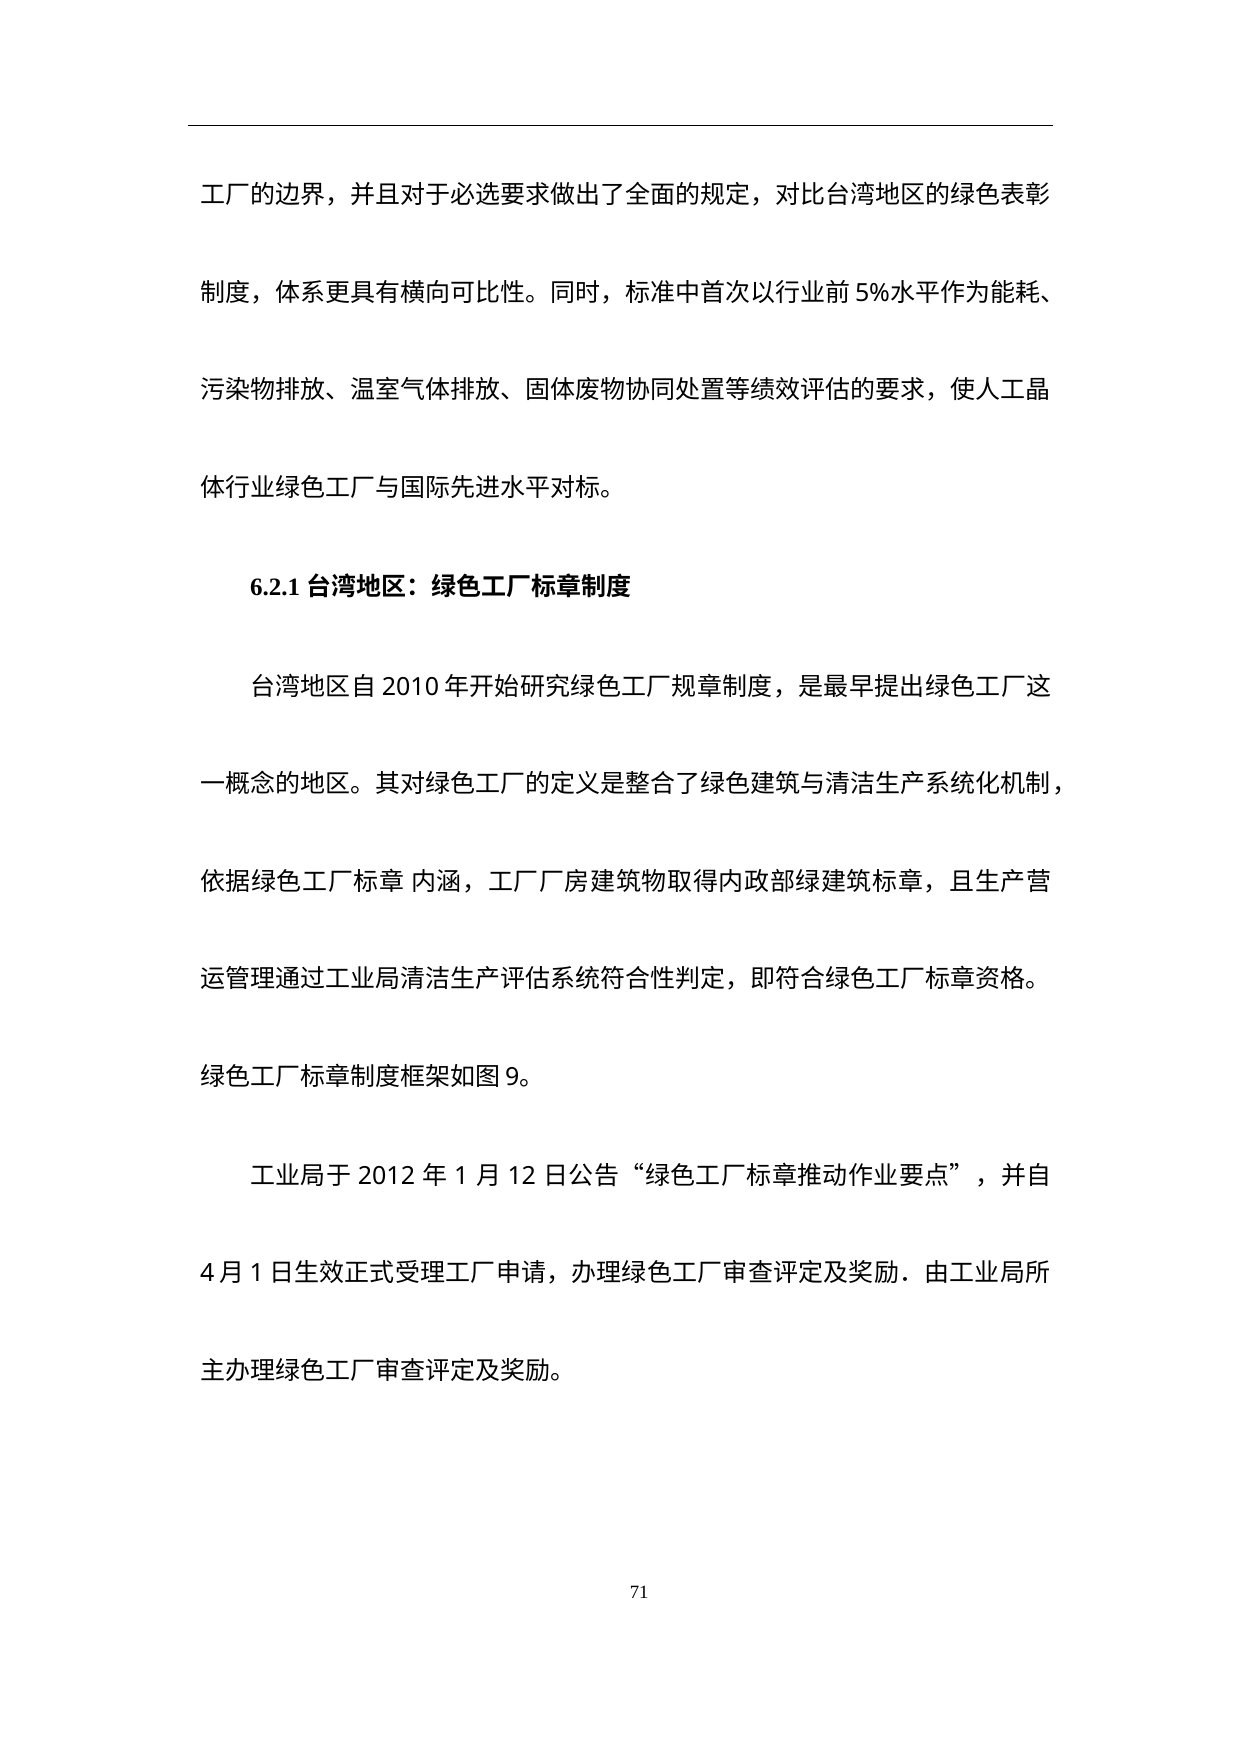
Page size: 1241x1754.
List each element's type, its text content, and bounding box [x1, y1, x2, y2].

subtitle 6.2.1 台湾地区：绿色工厂标章制度 [200, 552, 1053, 617]
text 台湾地区自2010年开始研究绿色工厂规章制度，是最早提出绿色工厂这一概念的地区。其对绿色工厂的定义是整合了绿色建筑与清洁生产系统化机制，依据绿色工厂标章 内涵，工厂厂房建筑物取得内政部绿建筑标章，且生产营运管理通过工业局清洁生产评估系统符合性判定，即符合绿色工厂标章资格。绿色工厂标章制度框架如图9。 [200, 652, 1053, 1107]
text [200, 160, 1053, 518]
text 工业局于 2012 年 1 月 12 日公告“绿色工厂标章推动作业要点”，并自4月1日生效正式受理工厂申请，办理绿色工厂审查评定及奖励．由工业局所主办理绿色工厂审查评定及奖励。 [200, 1141, 1053, 1401]
